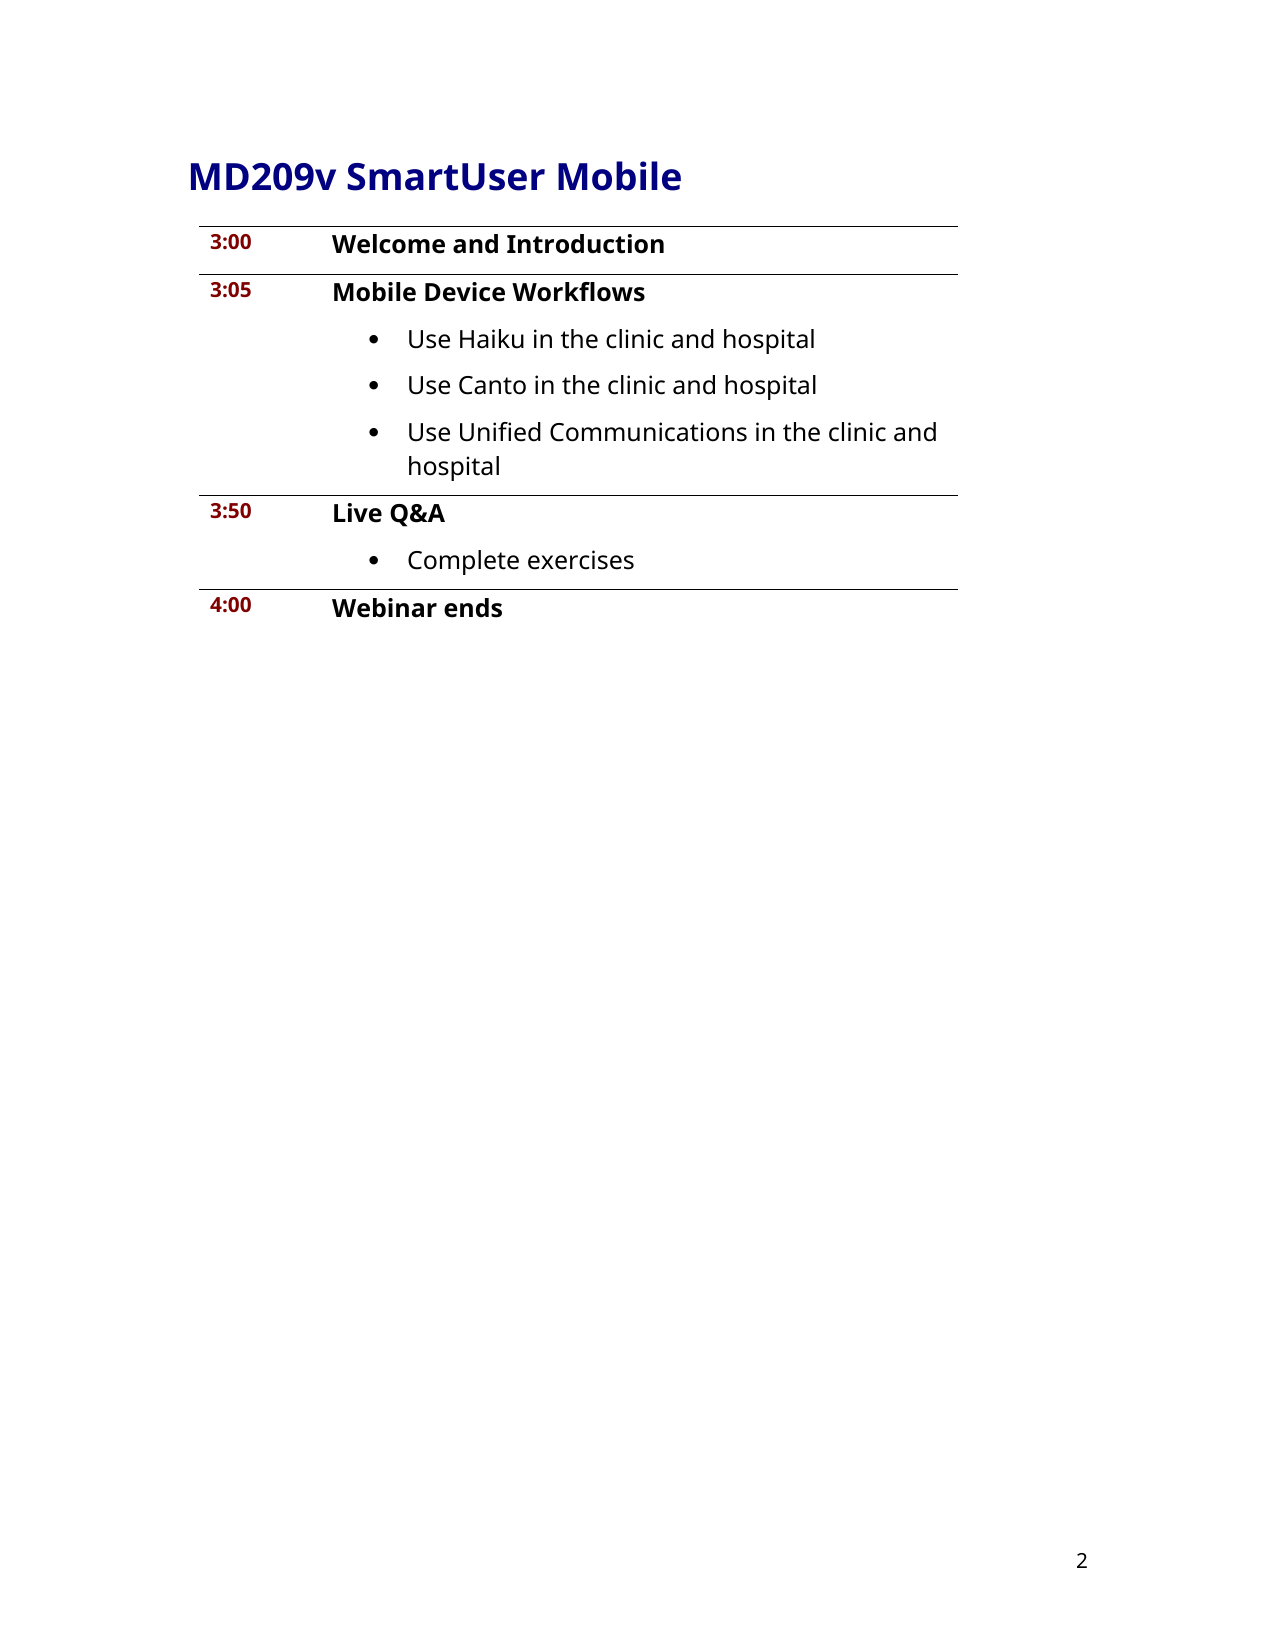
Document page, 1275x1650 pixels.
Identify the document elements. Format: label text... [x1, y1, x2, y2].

table_cell 4:00 [199, 590, 321, 637]
table_cell 3:50 [199, 496, 321, 589]
table_header 3:00 [199, 227, 321, 274]
subtitle MD209v SmartUser Mobile [187, 150, 1087, 201]
table_cell 3:05 [199, 275, 321, 495]
table_cell Mobile Device Workflows Use Haiku in the clinic and hospital Use Canto in the clinic and hospital Use Unified Communications in the clinic and hospital [321, 275, 958, 495]
table_cell Webinar ends [321, 590, 958, 637]
table_cell Live Q&A Complete exercises [321, 496, 958, 589]
table_header Welcome and Introduction [321, 227, 958, 274]
